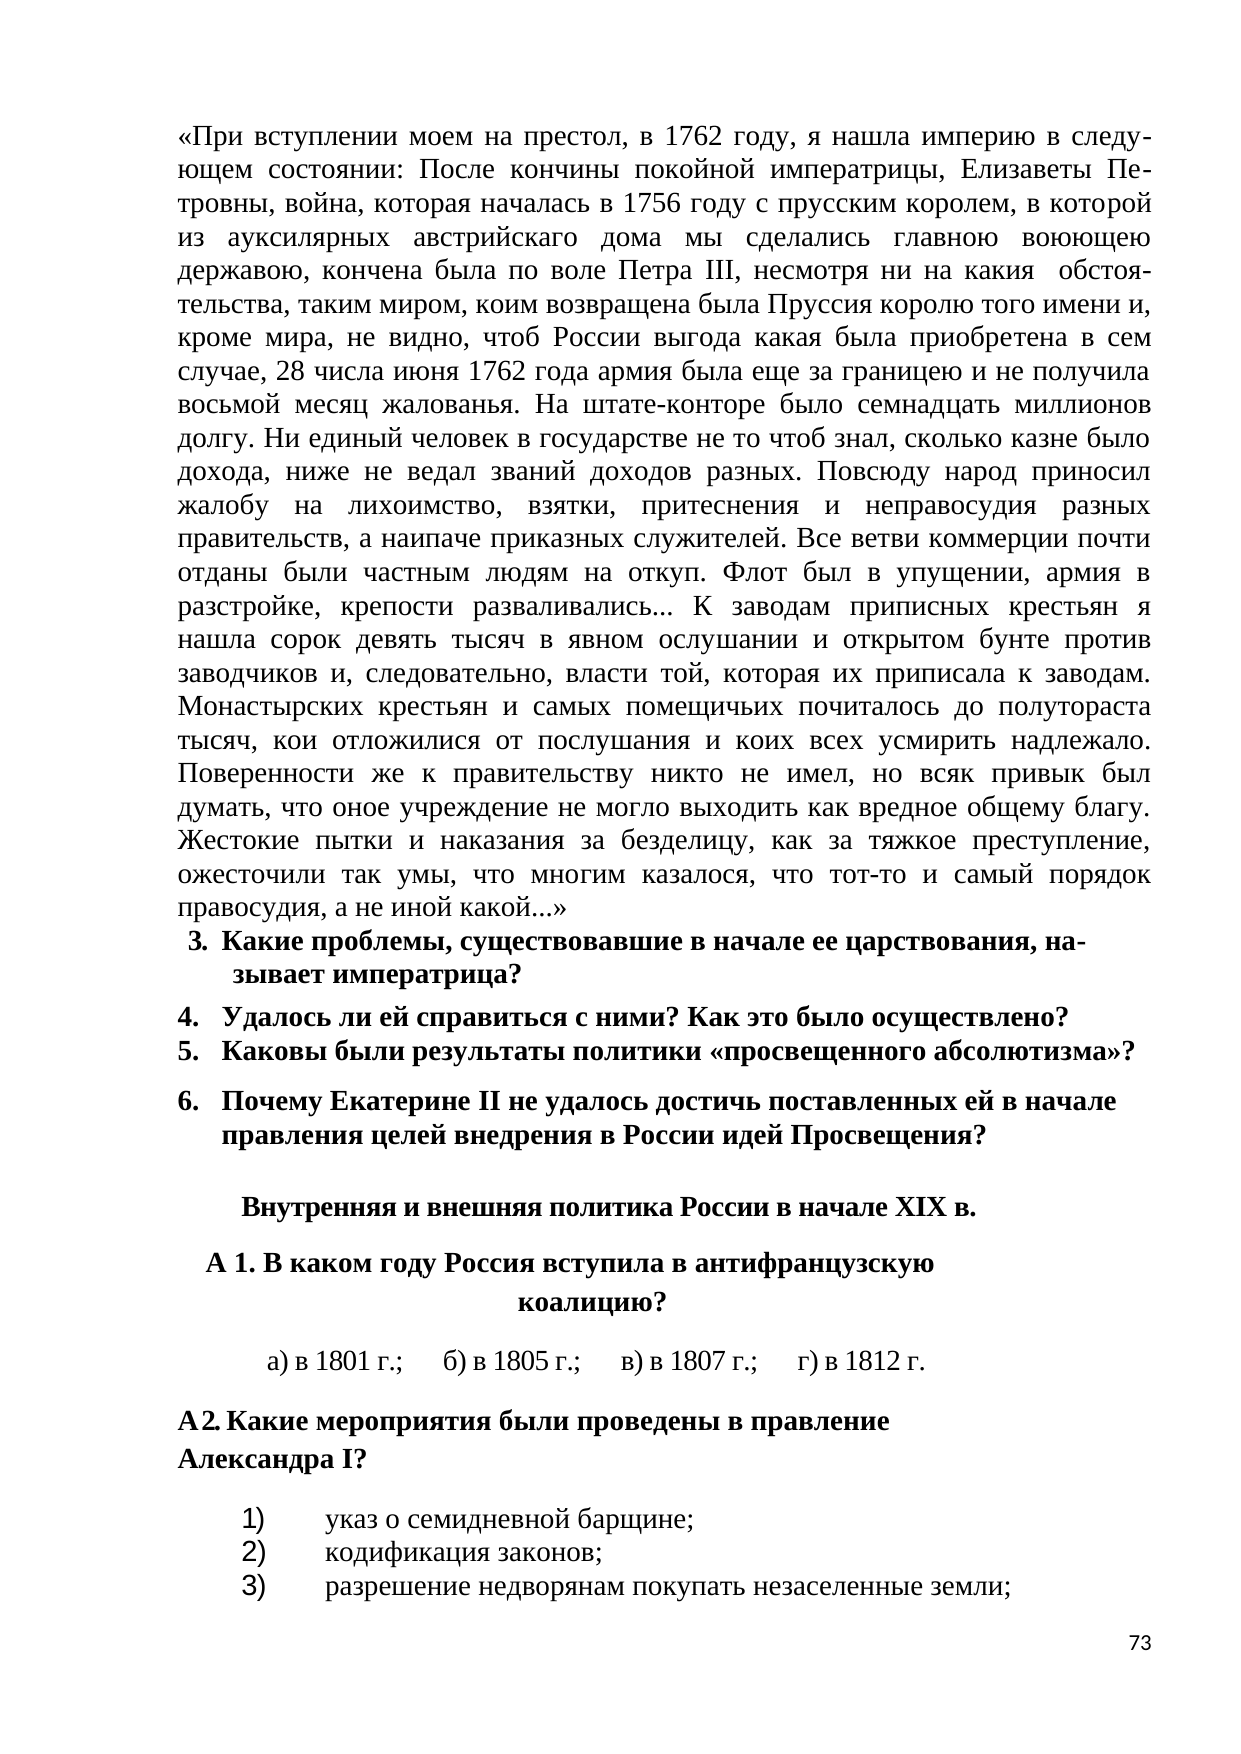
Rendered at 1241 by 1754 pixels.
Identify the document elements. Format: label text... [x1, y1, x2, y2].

list кодификация законов; [241, 1534, 1152, 1568]
text А 2. Какие мероприятия были проведены в правление Александра I? [177, 1403, 1008, 1475]
list Удалось ли ей справиться с ними? Как это было осуществлено? [177, 999, 1152, 1033]
text а) в 1801 г.; б) в 1805 г.; в) в 1807 г.; г) в 1812 г. [177, 1343, 1008, 1377]
list Каковы были результаты политики «просвещенного абсолютизма»? [177, 1033, 1152, 1066]
text Внутренняя и внешняя политика России в начале XIX в. [210, 1184, 1008, 1225]
list указ о семидневной барщине; [241, 1501, 1152, 1534]
list разрешение недворянам покупать незаселенные земли; [241, 1568, 1152, 1602]
text «При вступлении моем на престол, в 1762 году, я нашла империю в следующем состоянии: После кончины покойной императрицы, Елизаветы Петровны, война, которая началась в 1756 году с прусским королем, в которой из ауксилярных австрийскаго дома мы сделались главною воюющею державою, кончена была по воле Петра III, несмотря ни на какия обстоятельства, таким миром, коим возвращена была Пруссия королю того имени и, кроме мира, не видно, чтоб России выгода какая была приобретена в сем случае, 28 числа июня 1762 года армия была еще за границею и не получила восьмой месяц жалованья. На штате-конторе было семнадцать миллионов долгу. Ни единый человек в государстве не то чтоб знал, сколько казне было дохода, ниже не ведал званий доходов разных. Повсюду народ приносил жалобу на лихоимство, взятки, притеснения и неправосудия разных правительств, а наипаче приказных служителей. Все ветви коммерции почти отданы были частным людям на откуп. Флот был в упущении, армия в разстройке, крепости разваливались... К заводам приписных крестьян я нашла сорок девять тысяч в явном ослушании и открытом бунте против заводчиков и, следовательно, власти той, которая их приписала к заводам. Монастырских крестьян и самых помещичьих почиталось до полутораста тысяч, кои отложилися от послушания и коих всех усмирить надлежало. Поверенности же к правительству никто не имел, но всяк привык был думать, что оное учреждение не могло выходить как вредное общему благу. Жестокие пытки и наказания за безделицу, как за тяжкое преступление, ожесточили так умы, что многим казалося, что тот-то и самый порядок правосудия, а не иной какой...» [177, 118, 1152, 923]
text А 1. В каком году Россия вступила в антифранцузскую коалицию? [132, 1246, 1008, 1318]
list Почему Екатерине II не удалось достичь поставленных ей в начале правления целей внедрения в России идей Просвещения? [177, 1083, 1152, 1151]
text 3. Какие проблемы, существовавшие в начале ее царствования, называет императрица? [188, 923, 1152, 990]
